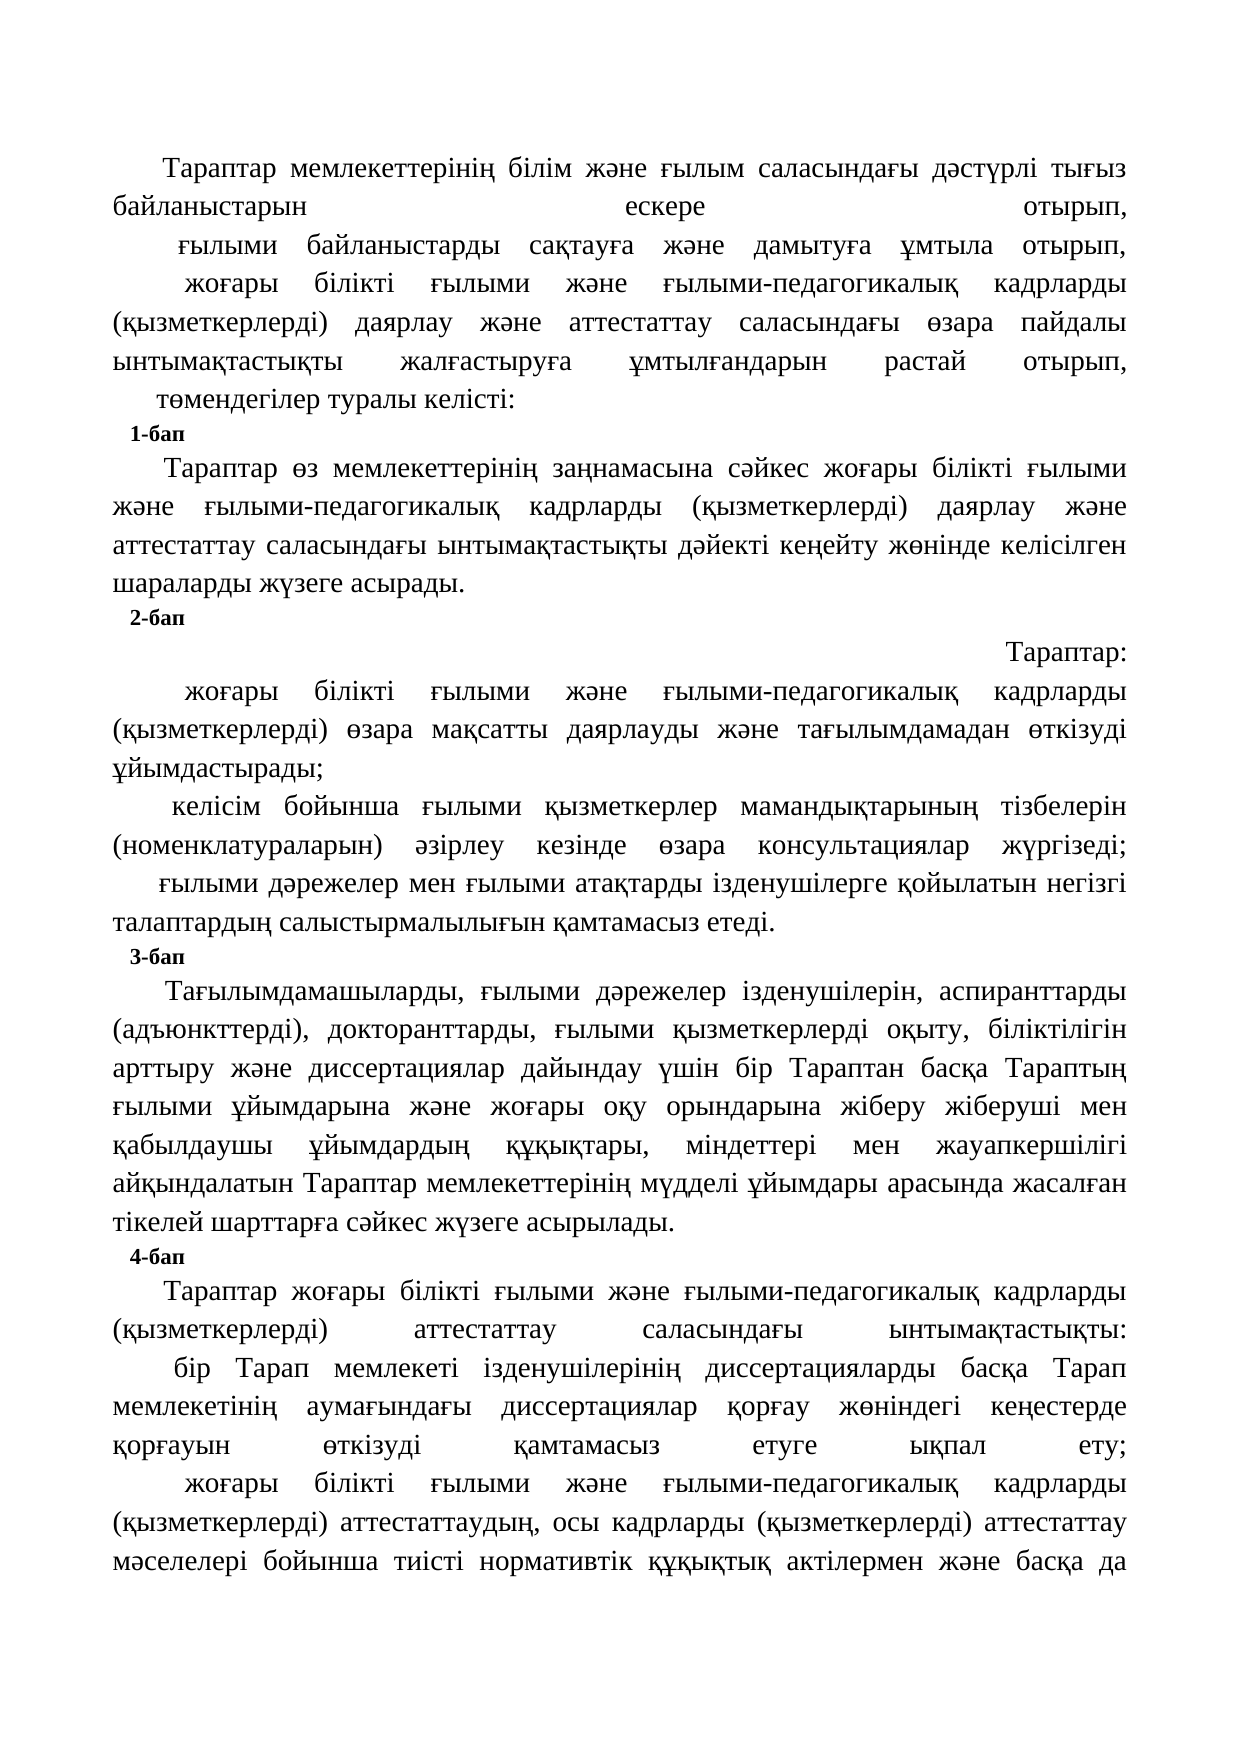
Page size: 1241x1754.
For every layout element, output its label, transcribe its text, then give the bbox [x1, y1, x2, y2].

text 1-бап [112, 420, 1128, 446]
text 3-бап [112, 943, 1128, 969]
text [112, 150, 1128, 415]
text 4-бап [112, 1243, 1128, 1269]
text Тағылымдамашыларды, ғылыми дәрежелер ізденушілерін, аспиранттарды (адъюнкттерді), докторанттарды, ғылыми қызметкерлерді оқыту, біліктілігін арттыру және диссертациялар дайындау үшін бір Тараптан басқа Тараптың ғылыми ұйымдарына және жоғары оқу орындарына жіберу жіберуші мен қабылдаушы ұйымдардың құқықтары, міндеттері мен жауапкершілігі айқындалатын Тараптар мемлекеттерінің мүдделі ұйымдары арасында жасалған тікелей шарттарға сәйкес жүзеге асырылады. [112, 973, 1128, 1238]
text Тараптар өз мемлекеттерінің заңнамасына сәйкес жоғары білікті ғылыми және ғылыми-педагогикалық кадрларды (қызметкерлерді) даярлау және аттестаттау саласындағы ынтымақтастықты дәйекті кеңейту жөнінде келісілген шараларды жүзеге асырады. [112, 450, 1128, 599]
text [112, 1273, 1128, 1576]
text Тараптар: жоғары білікті ғылыми және ғылыми-педагогикалық кадрларды (қызметкерлерді) өзара мақсатты даярлауды және тағылымдамадан өткізуді ұйымдастырады; келісім бойынша ғылыми қызметкерлер мамандықтарының тізбелерін (номенклатураларын) әзірлеу кезінде өзара консультациялар жүргізеді; ғылыми дәрежелер мен ғылыми атақтарды ізденушілерге қойылатын негізгі талаптардың салыстырмалылығын қамтамасыз етеді. [112, 634, 1128, 938]
text 2-бап [112, 604, 1128, 631]
